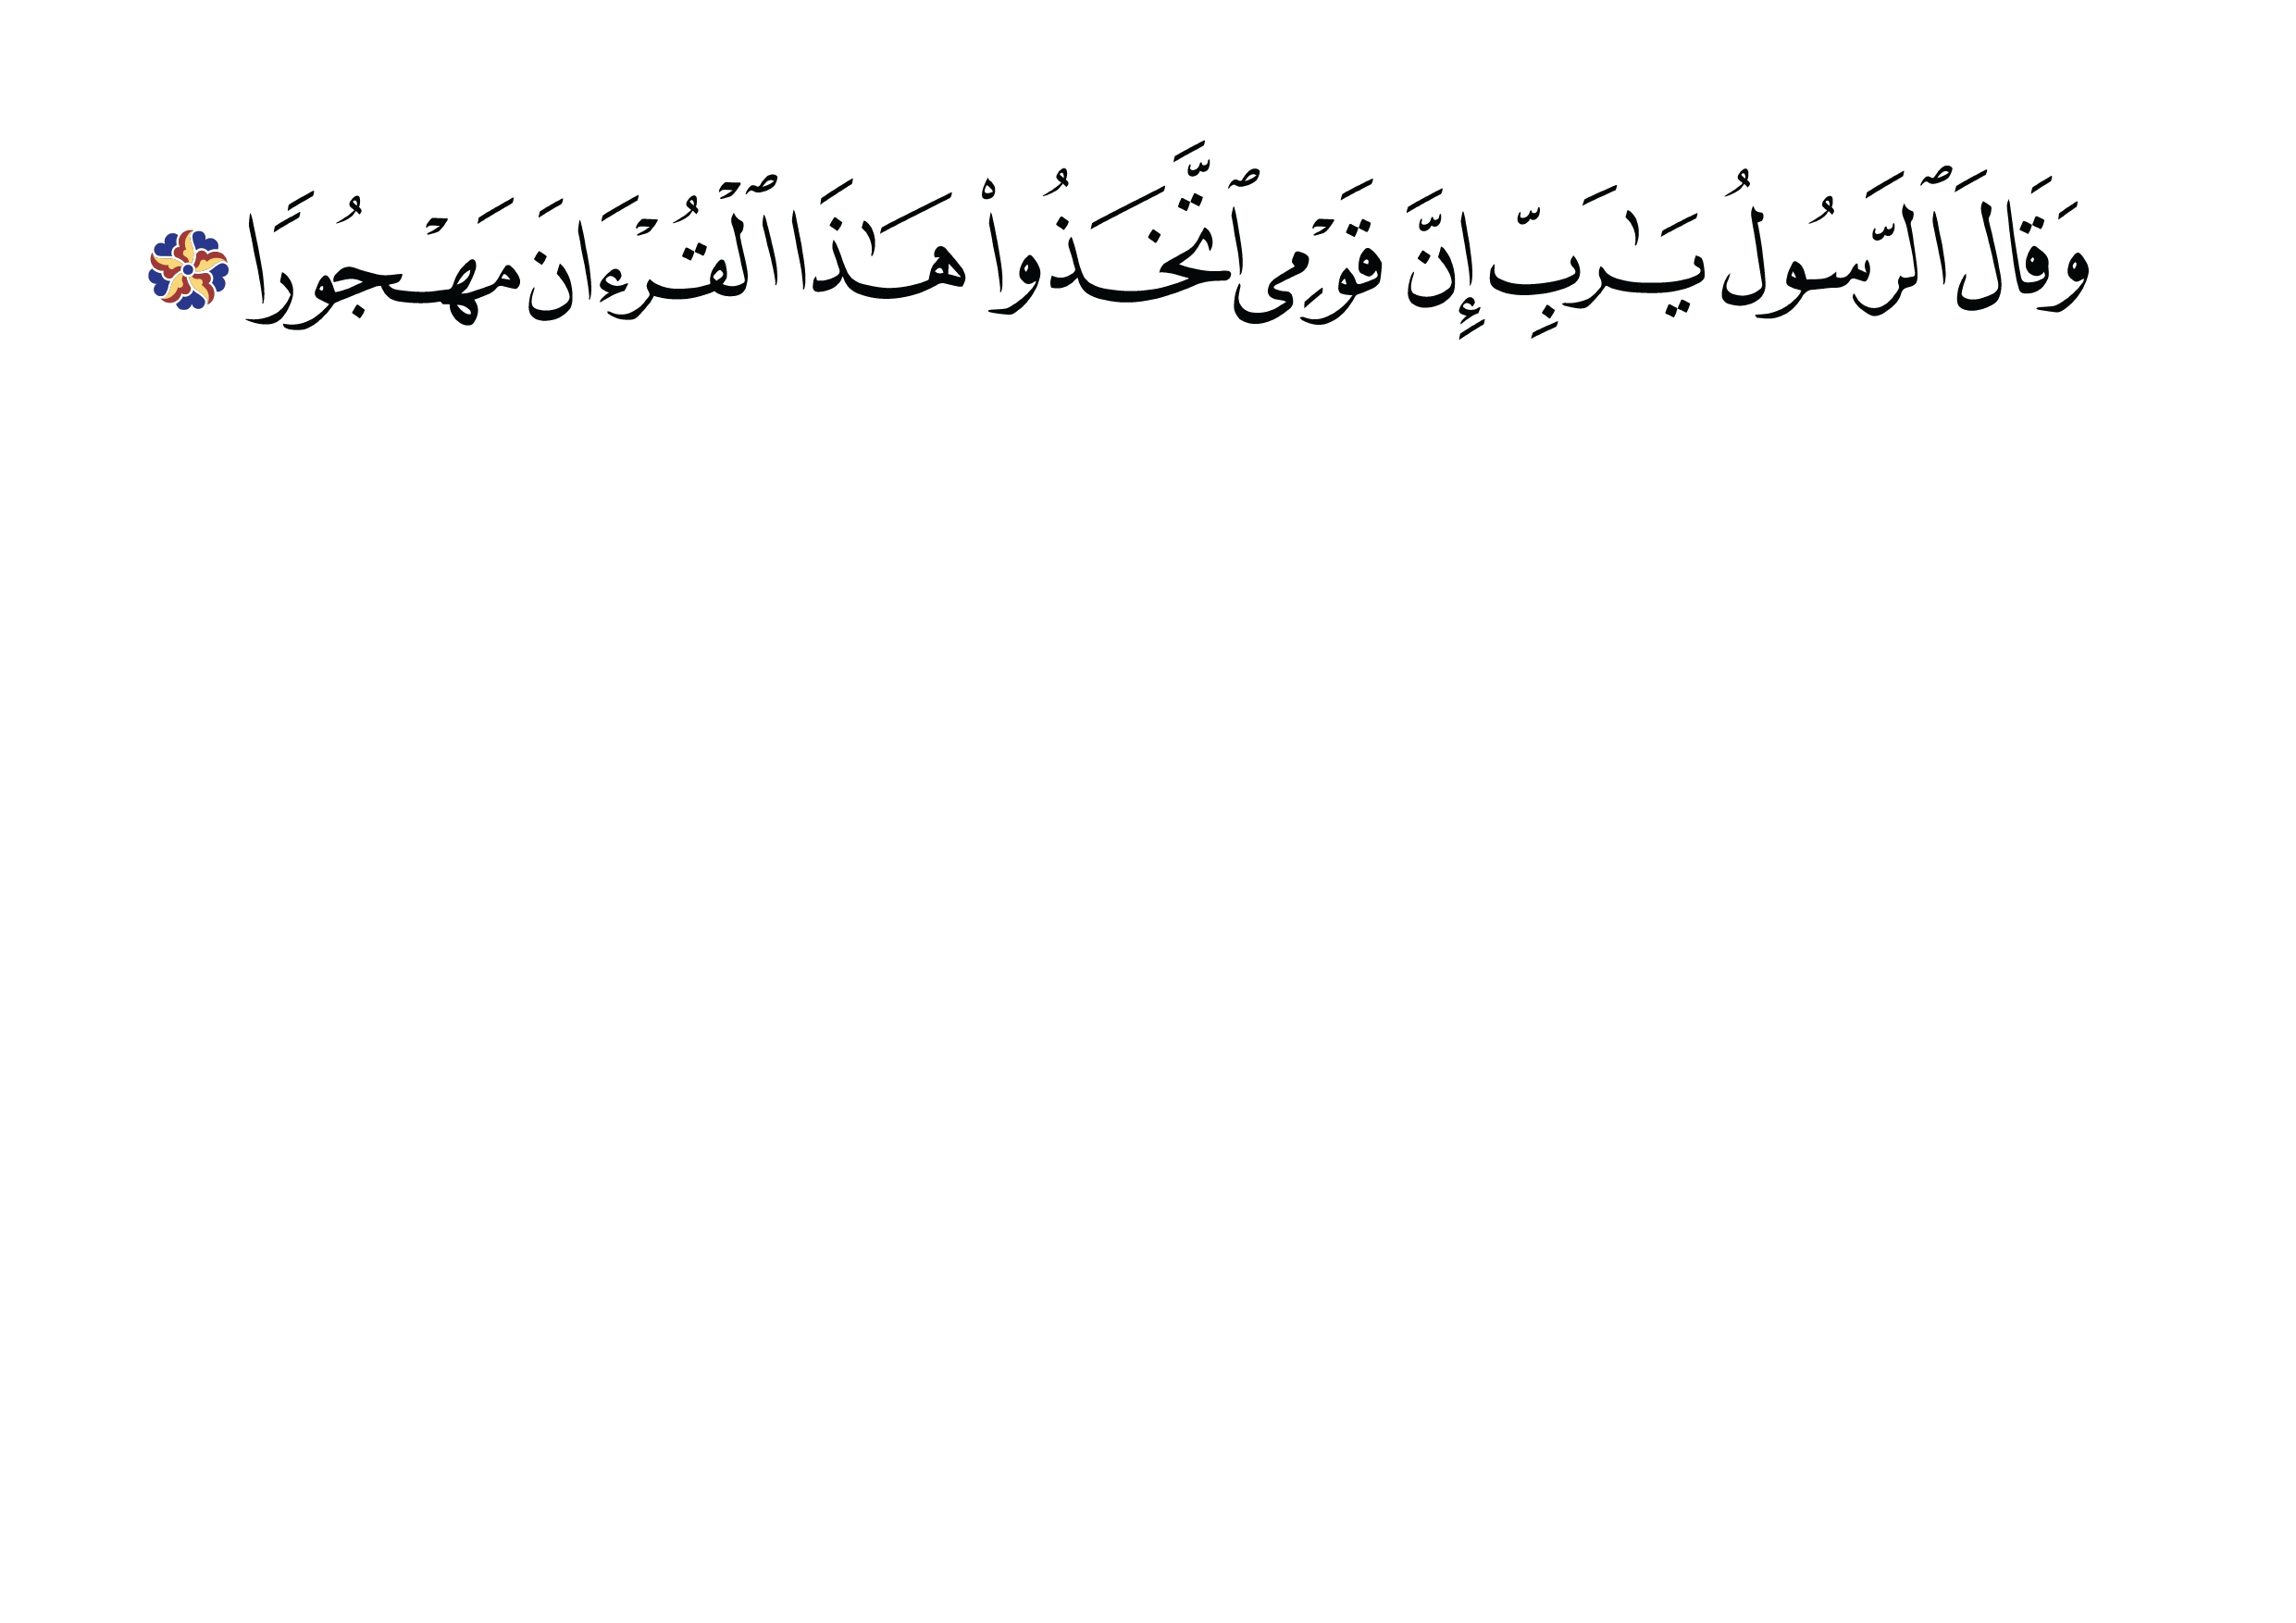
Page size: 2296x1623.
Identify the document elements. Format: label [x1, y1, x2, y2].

picture [57, 57, 2179, 453]
